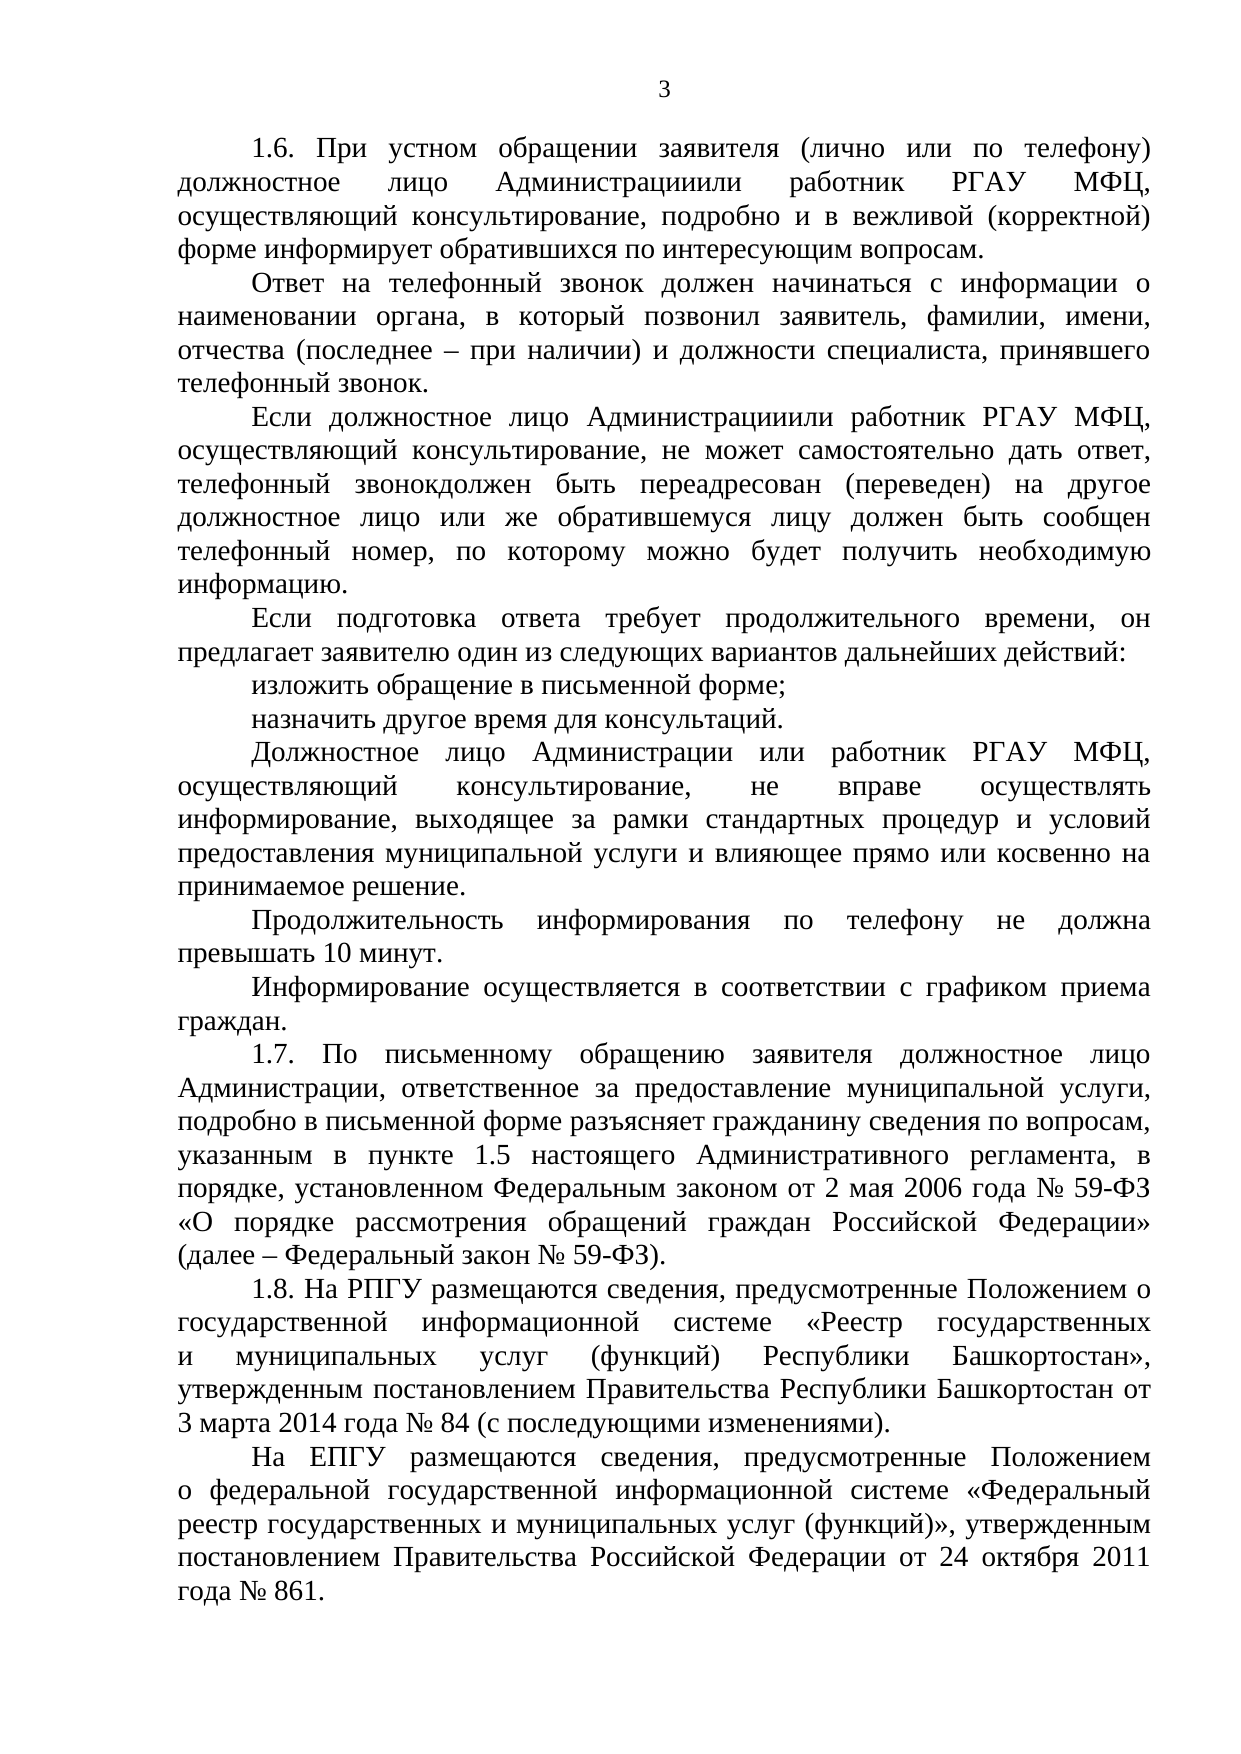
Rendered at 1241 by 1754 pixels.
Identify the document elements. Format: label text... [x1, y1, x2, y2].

text Если должностное лицо Администрацииили работник РГАУ МФЦ, осуществляющий консультирование, не может самостоятельно дать ответ, телефонный звонокдолжен быть переадресован (переведен) на другое должностное лицо или же обратившемуся лицу должен быть сообщен телефонный номер, по которому можно будет получить необходимую информацию. [177, 399, 1152, 600]
text Ответ на телефонный звонок должен начинаться с информации о наименовании органа, в который позвонил заявитель, фамилии, имени, отчества (последнее – при наличии) и должности специалиста, принявшего телефонный звонок. [177, 265, 1152, 399]
text 1.7. По письменному обращению заявителя должностное лицо Администрации, ответственное за предоставление муниципальной услуги, подробно в письменной форме разъясняет гражданину сведения по вопросам, указанным в пункте 1.5 настоящего Административного регламента, в порядке, установленном Федеральным законом от 2 мая 2006 года № 59-ФЗ «О порядке рассмотрения обращений граждан Российской Федерации» (далее – Федеральный закон № 59-ФЗ). [177, 1036, 1152, 1271]
text 1.6. При устном обращении заявителя (лично или по телефону) должностное лицо Администрацииили работник РГАУ МФЦ, осуществляющий консультирование, подробно и в вежливой (корректной) форме информирует обратившихся по интересующим вопросам. [177, 131, 1152, 265]
text Продолжительность информирования по телефону не должна превышать 10 минут. [177, 902, 1152, 969]
text изложить обращение в письменной форме; [177, 667, 1152, 701]
text 1.8. На РПГУ размещаются сведения, предусмотренные Положением о государственной информационной системе «Реестр государственных и муниципальных услуг (функций) Республики Башкортостан», утвержденным постановлением Правительства Республики Башкортостан от 3 марта 2014 года № 84 (с последующими изменениями). [177, 1271, 1152, 1439]
text Должностное лицо Администрации или работник РГАУ МФЦ, осуществляющий консультирование, не вправе осуществлять информирование, выходящее за рамки стандартных процедур и условий предоставления муниципальной услуги и влияющее прямо или косвенно на принимаемое решение. [177, 734, 1152, 902]
text На ЕПГУ размещаются сведения, предусмотренные Положением о федеральной государственной информационной системе «Федеральный реестр государственных и муниципальных услуг (функций)», утвержденным постановлением Правительства Российской Федерации от 24 октября 2011 года № 861. [177, 1439, 1152, 1606]
text назначить другое время для консультаций. [177, 701, 1152, 734]
text Информирование осуществляется в соответствии с графиком приема граждан. [177, 969, 1152, 1036]
text Если подготовка ответа требует продолжительного времени, он предлагает заявителю один из следующих вариантов дальнейших действий: [177, 600, 1152, 667]
